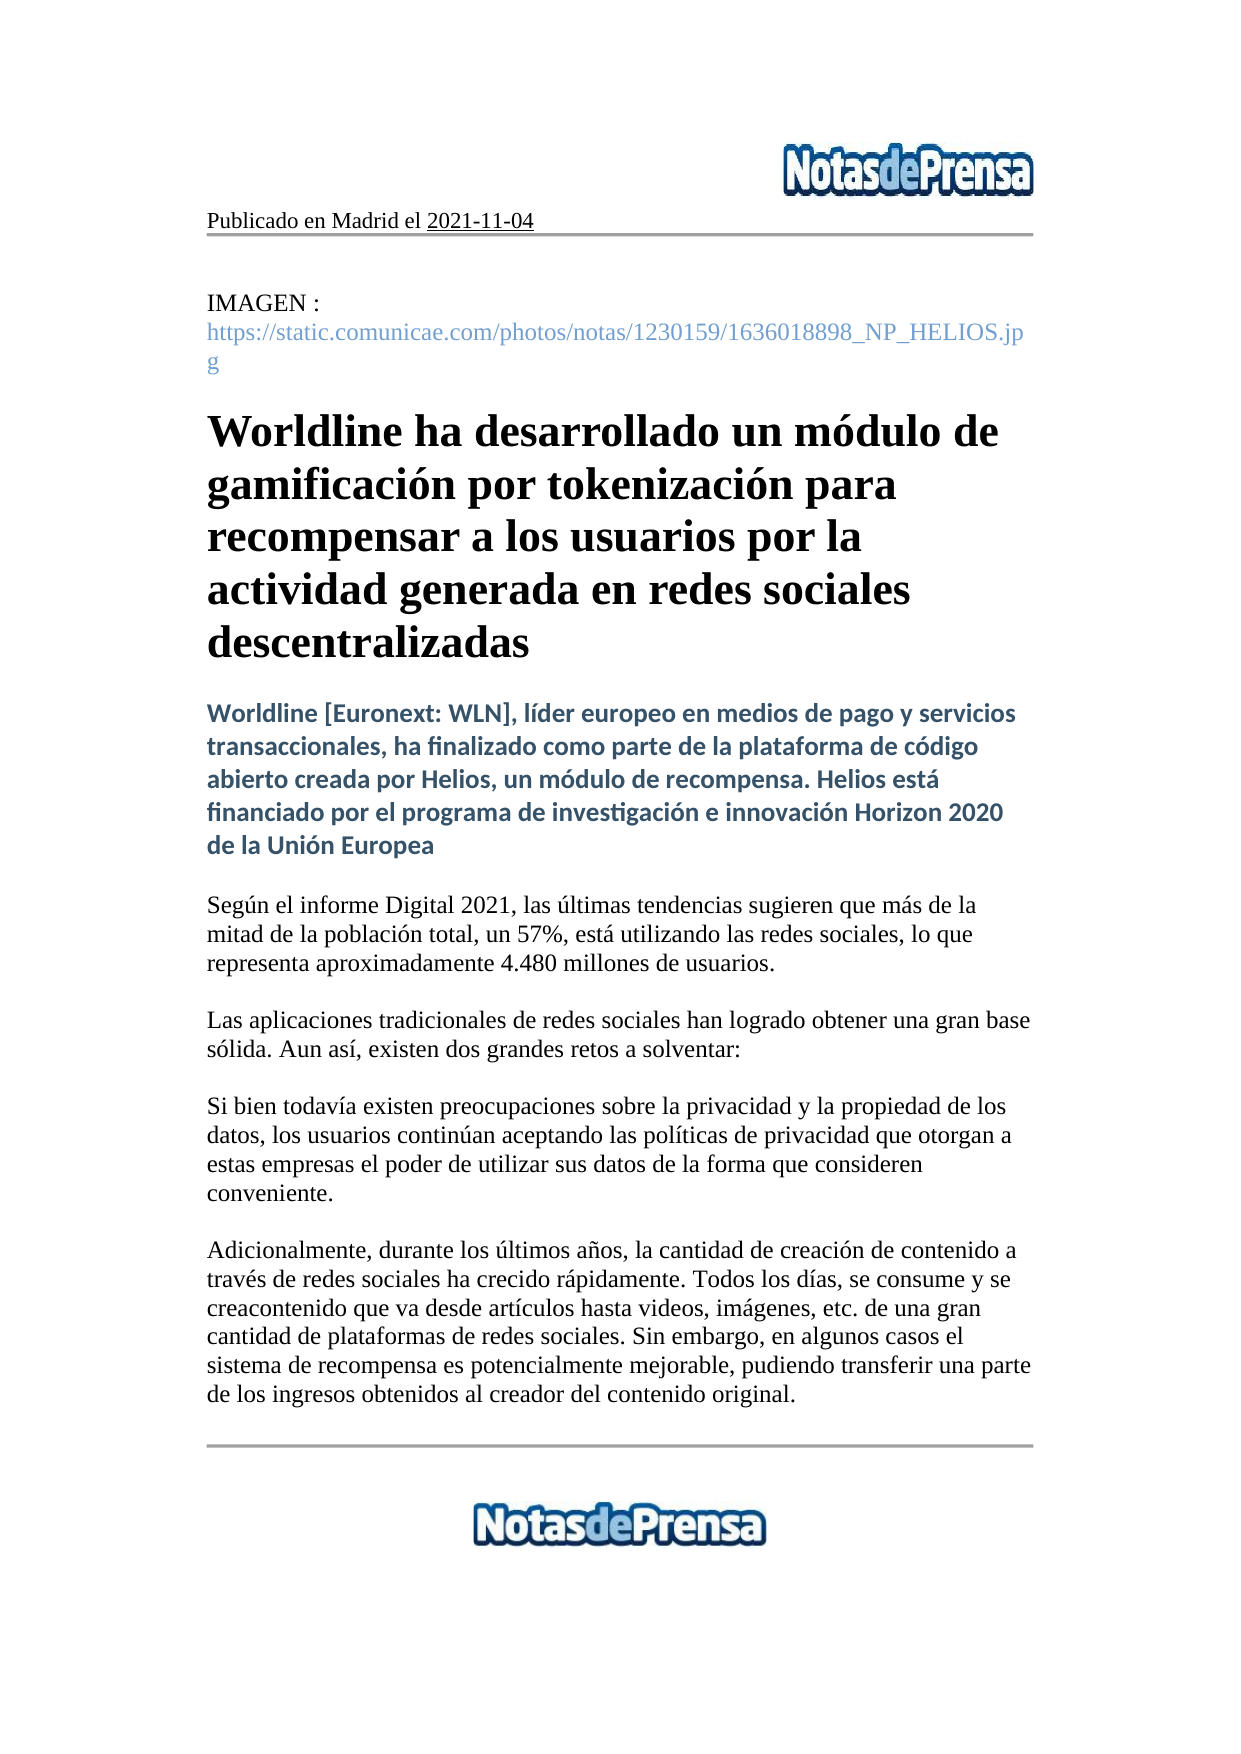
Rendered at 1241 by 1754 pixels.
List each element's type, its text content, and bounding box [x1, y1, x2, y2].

subtitle Worldline ha desarrollado un módulo de gamificación por tokenización para recompensar a los usuarios por la actividad generada en redes sociales descentralizadas [207, 404, 1033, 667]
picture [783, 142, 1034, 199]
picture [473, 1501, 767, 1548]
subtitle Worldline [Euronext: WLN], líder europeo en medios de pago y servicios transaccionales, ha finalizado como parte de la plataforma de código abierto creada por Helios, un módulo de recompensa. Helios está financiado por el programa de investigación e innovación Horizon 2020 de la Unión Europea [207, 696, 1033, 861]
text IMAGEN : https://static.comunicae.com/photos/notas/1230159/1636018898_NP_HELIOS.jpg [207, 288, 1033, 374]
